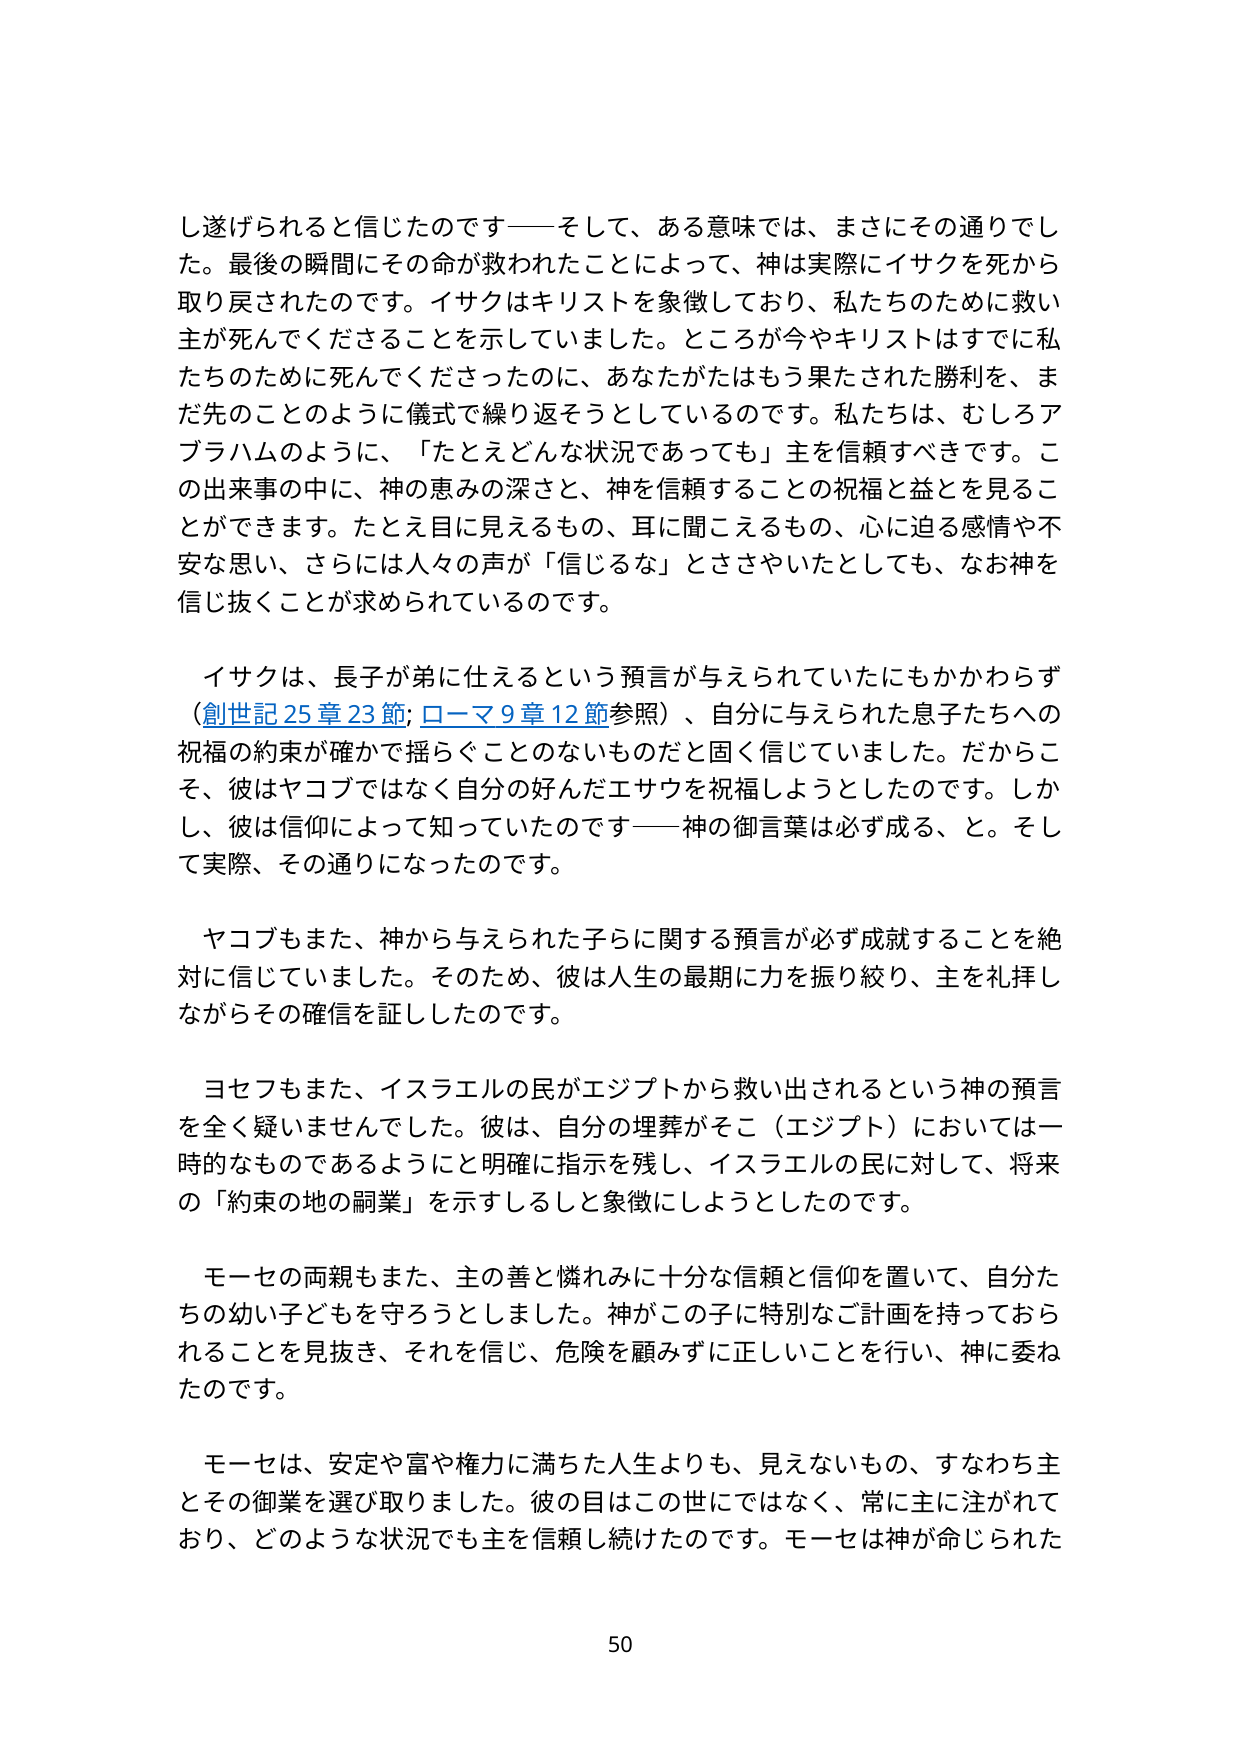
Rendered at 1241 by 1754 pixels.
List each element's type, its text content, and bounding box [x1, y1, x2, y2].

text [177, 207, 1063, 619]
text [177, 1444, 1063, 1557]
text ヤコブもまた、神から与えられた子らに関する預言が必ず成就することを絶対に信じていました。そのため、彼は人生の最期に力を振り絞り、主を礼拝しながらその確信を証ししたのです。 [177, 919, 1063, 1032]
text ヨセフもまた、イスラエルの民がエジプトから救い出されるという神の預言を全く疑いませんでした。彼は、自分の埋葬がそこ（エジプト）においては一時的なものであるようにと明確に指示を残し、イスラエルの民に対して、将来の「約束の地の嗣業」を示すしるしと象徴にしようとしたのです。 [177, 1069, 1063, 1219]
text モーセの両親もまた、主の善と憐れみに十分な信頼と信仰を置いて、自分たちの幼い子どもを守ろうとしました。神がこの子に特別なご計画を持っておられることを見抜き、それを信じ、危険を顧みずに正しいことを行い、神に委ねたのです。 [177, 1257, 1063, 1407]
text イサクは、長子が弟に仕えるという預言が与えられていたにもかかわらず（創世記25章23節; ローマ9章12節参照）、自分に与えられた息子たちへの祝福の約束が確かで揺らぐことのないものだと固く信じていました。だからこそ、彼はヤコブではなく自分の好んだエサウを祝福しようとしたのです。しかし、彼は信仰によって知っていたのです――神の御言葉は必ず成る、と。そして実際、その通りになったのです。 [177, 657, 1063, 882]
